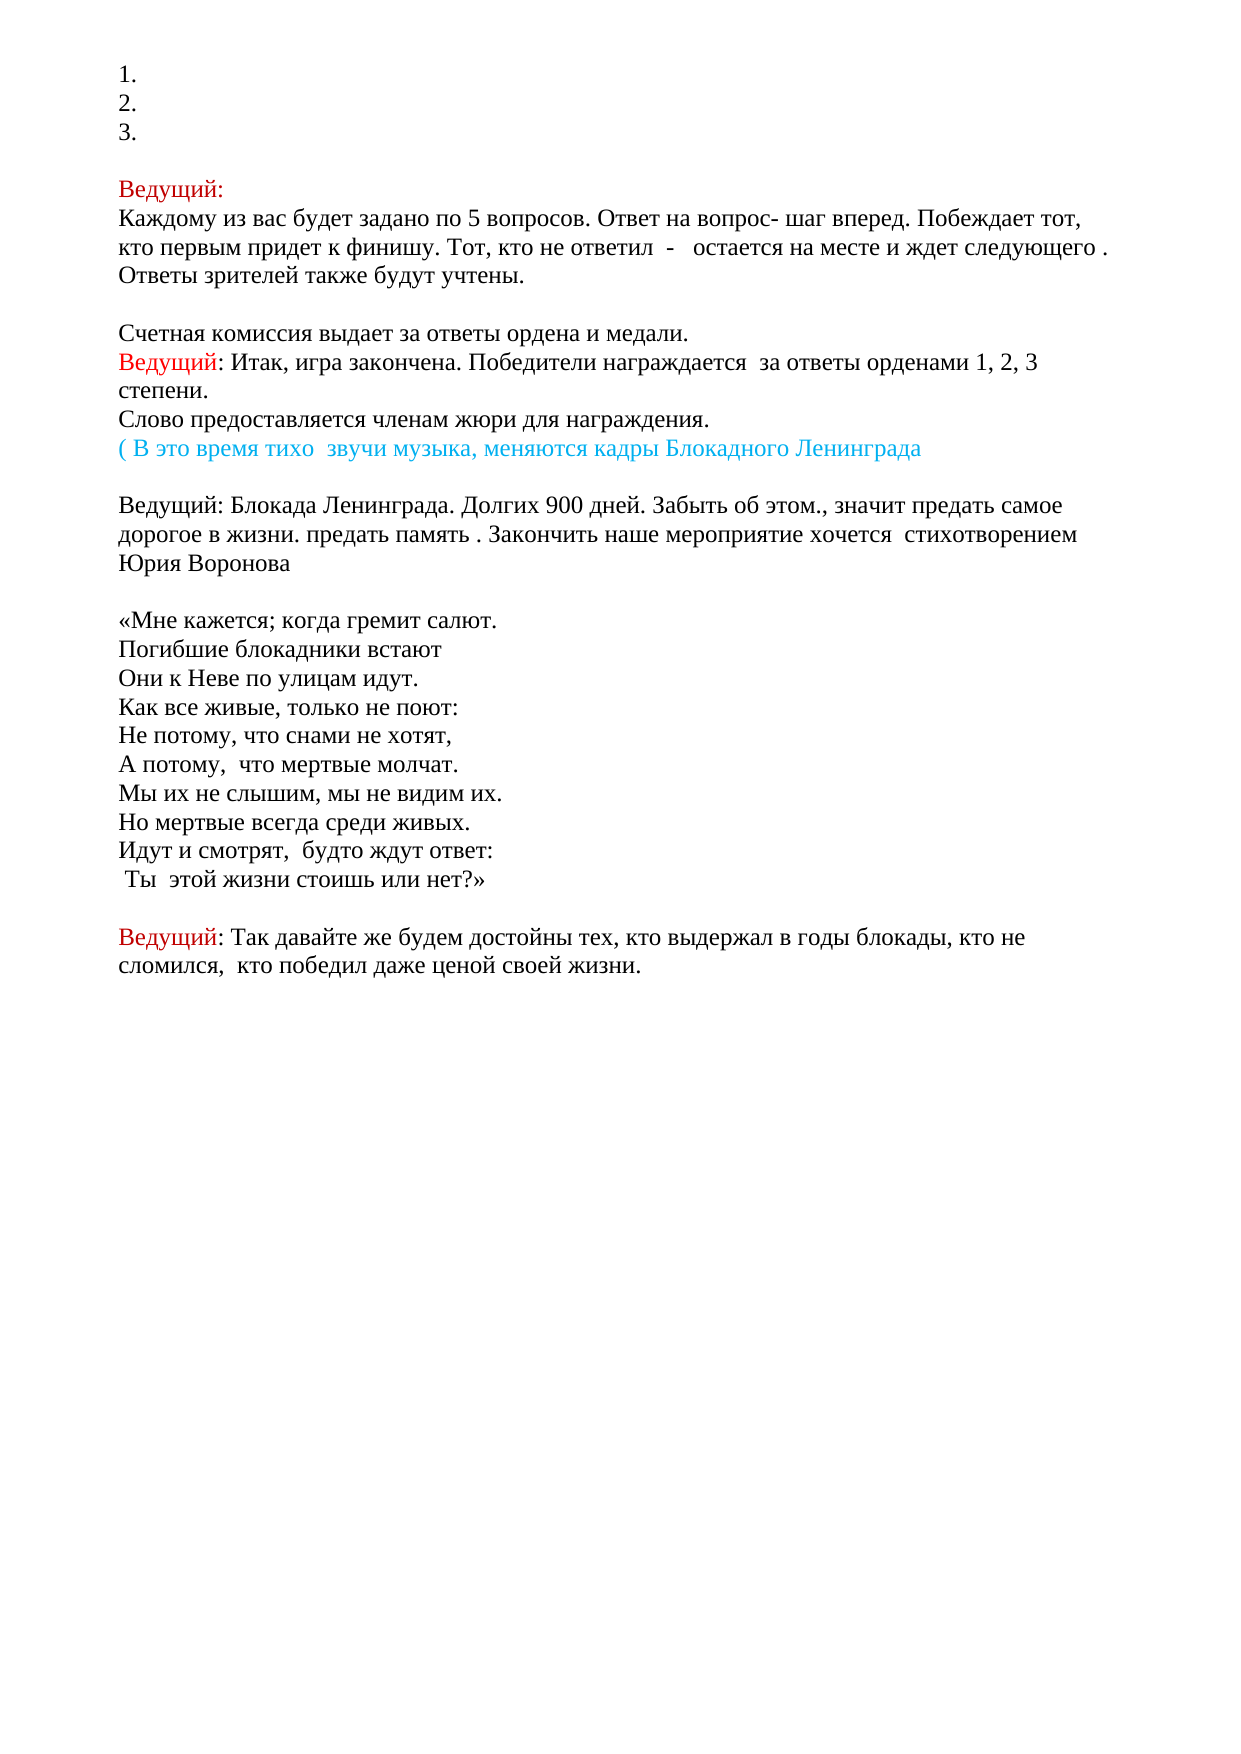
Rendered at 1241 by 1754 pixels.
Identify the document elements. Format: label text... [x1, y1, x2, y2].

text 2. [118, 88, 1122, 117]
text Ведущий: Так давайте же будем достойны тех, кто выдержал в годы блокады, кто не сломился, кто победил даже ценой своей жизни. [118, 922, 1122, 979]
text Как все живые, только не поют: [118, 692, 1122, 720]
text Ведущий: [118, 174, 1122, 203]
text Они к Неве по улицам идут. [118, 663, 1122, 692]
text А потому, что мертвые молчат. [118, 749, 1122, 778]
text ( В это время тихо звучи музыка, меняются кадры Блокадного Ленинграда [118, 433, 1122, 462]
text Ты этой жизни стоишь или нет?» [118, 864, 1122, 893]
text 3. [118, 117, 1122, 145]
text Не потому, что снами не хотят, [118, 720, 1122, 749]
text «Мне кажется; когда гремит салют. [118, 605, 1122, 634]
text Идут и смотрят, будто ждут ответ: [118, 835, 1122, 864]
text Ведущий: Блокада Ленинграда. Долгих 900 дней. Забыть об этом., значит предать самое дорогое в жизни. предать память . Закончить наше мероприятие хочется стихотворением Юрия Воронова [118, 490, 1122, 577]
text Ведущий: Итак, игра закончена. Победители награждается за ответы орденами 1, 2, 3 степени. [118, 347, 1122, 404]
text Счетная комиссия выдает за ответы ордена и медали. [118, 318, 1122, 347]
text Мы их не слышим, мы не видим их. [118, 778, 1122, 807]
text Слово предоставляется членам жюри для награждения. [118, 404, 1122, 433]
text 1. [118, 59, 1122, 88]
text Каждому из вас будет задано по 5 вопросов. Ответ на вопрос- шаг вперед. Побеждает тот, кто первым придет к финишу. Тот, кто не ответил - остается на месте и ждет следующего . Ответы зрителей также будут учтены. [118, 203, 1122, 289]
text Погибшие блокадники встают [118, 634, 1122, 663]
text Но мертвые всегда среди живых. [118, 807, 1122, 835]
